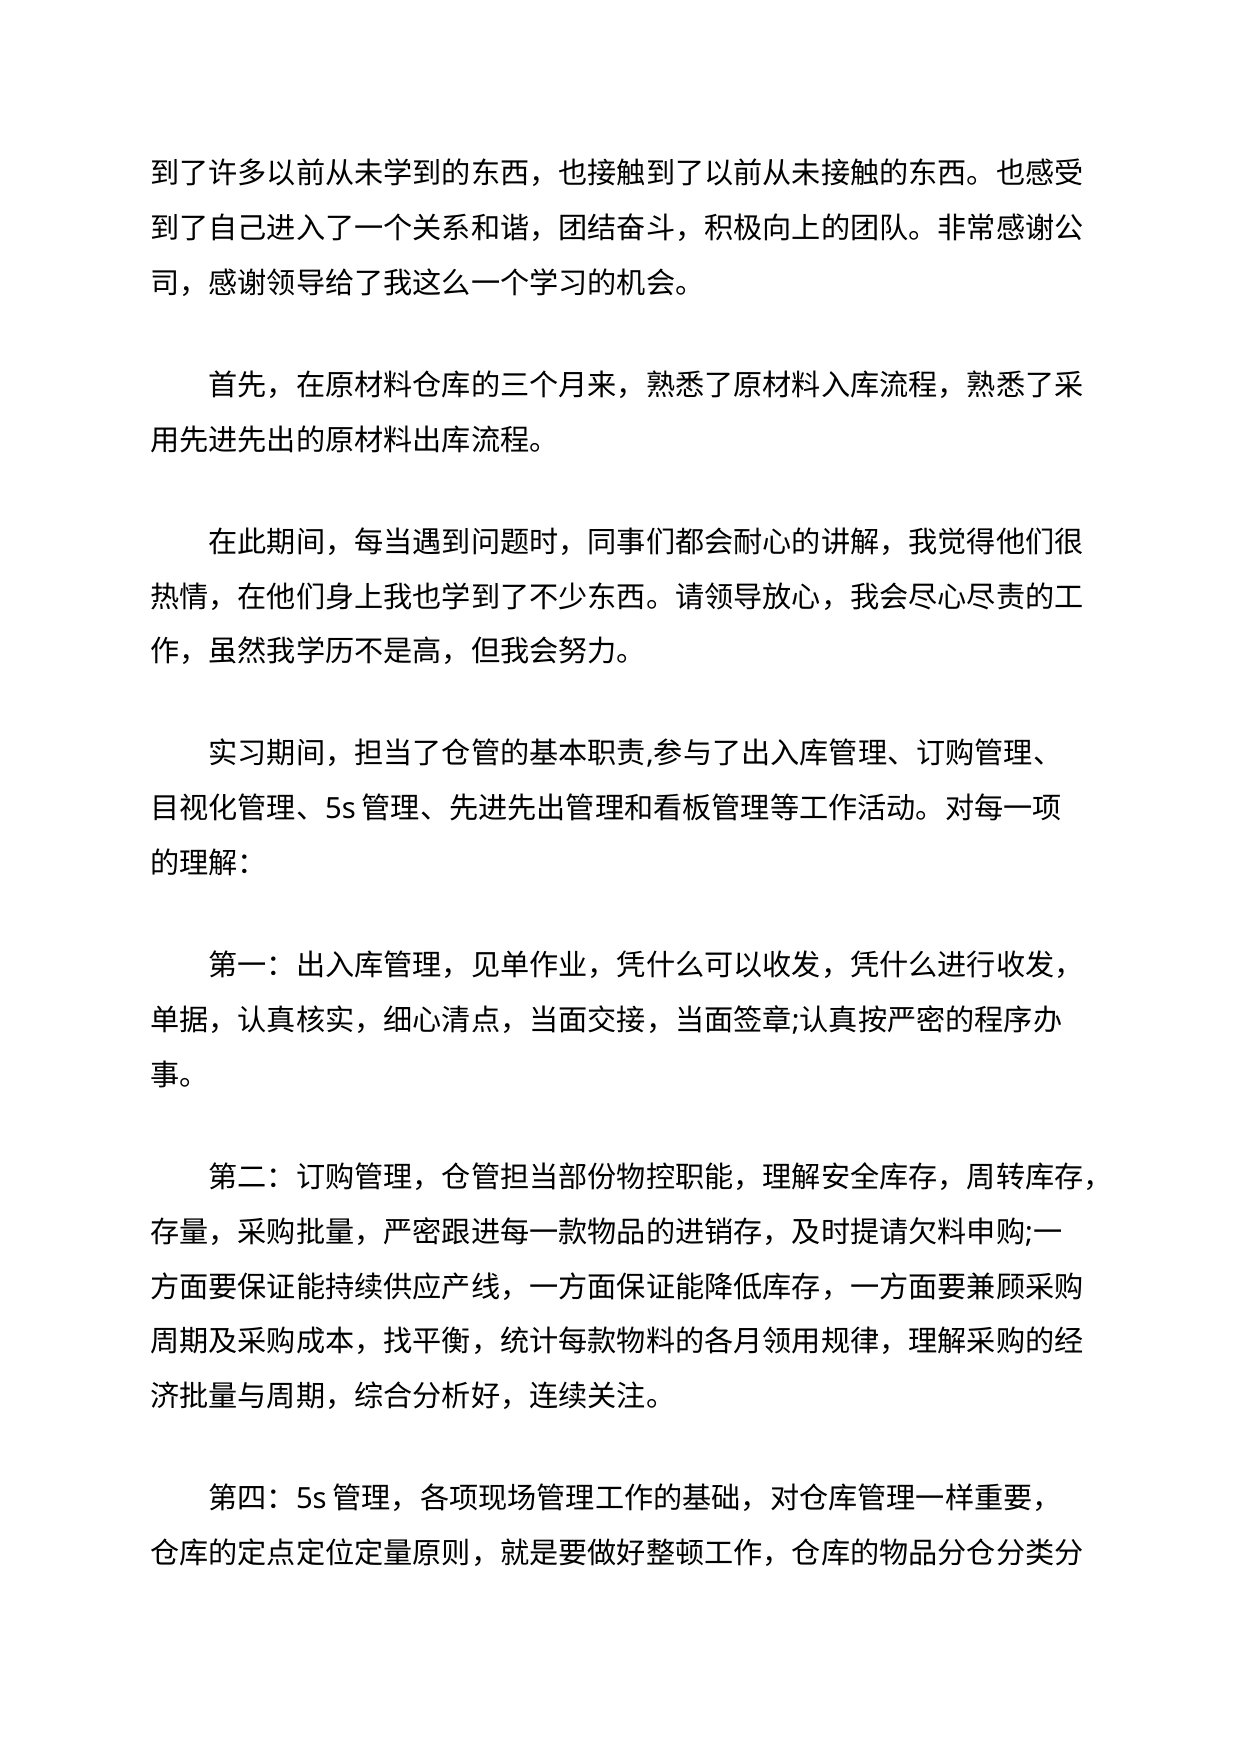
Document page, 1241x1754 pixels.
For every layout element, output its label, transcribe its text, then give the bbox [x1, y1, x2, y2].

text 首先，在原材料仓库的三个月来，熟悉了原材料入库流程，熟悉了采用先进先出的原材料出库流程。 [150, 362, 1090, 459]
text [150, 1475, 1090, 1572]
text 第一：出入库管理，见单作业，凭什么可以收发，凭什么进行收发，单据，认真核实，细心清点，当面交接，当面签章;认真按严密的程序办事。 [150, 942, 1090, 1094]
text 在此期间，每当遇到问题时，同事们都会耐心的讲解，我觉得他们很热情，在他们身上我也学到了不少东西。请领导放心，我会尽心尽责的工作，虽然我学历不是高，但我会努力。 [150, 518, 1090, 670]
text 实习期间，担当了仓管的基本职责,参与了出入库管理、订购管理、目视化管理、5s管理、先进先出管理和看板管理等工作活动。对每一项的理解： [150, 730, 1090, 882]
text 第二：订购管理，仓管担当部份物控职能，理解安全库存，周转库存，存量，采购批量，严密跟进每一款物品的进销存，及时提请欠料申购;一方面要保证能持续供应产线，一方面保证能降低库存，一方面要兼顾采购周期及采购成本，找平衡，统计每款物料的各月领用规律，理解采购的经济批量与周期，综合分析好，连续关注。 [150, 1153, 1090, 1415]
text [150, 150, 1090, 302]
